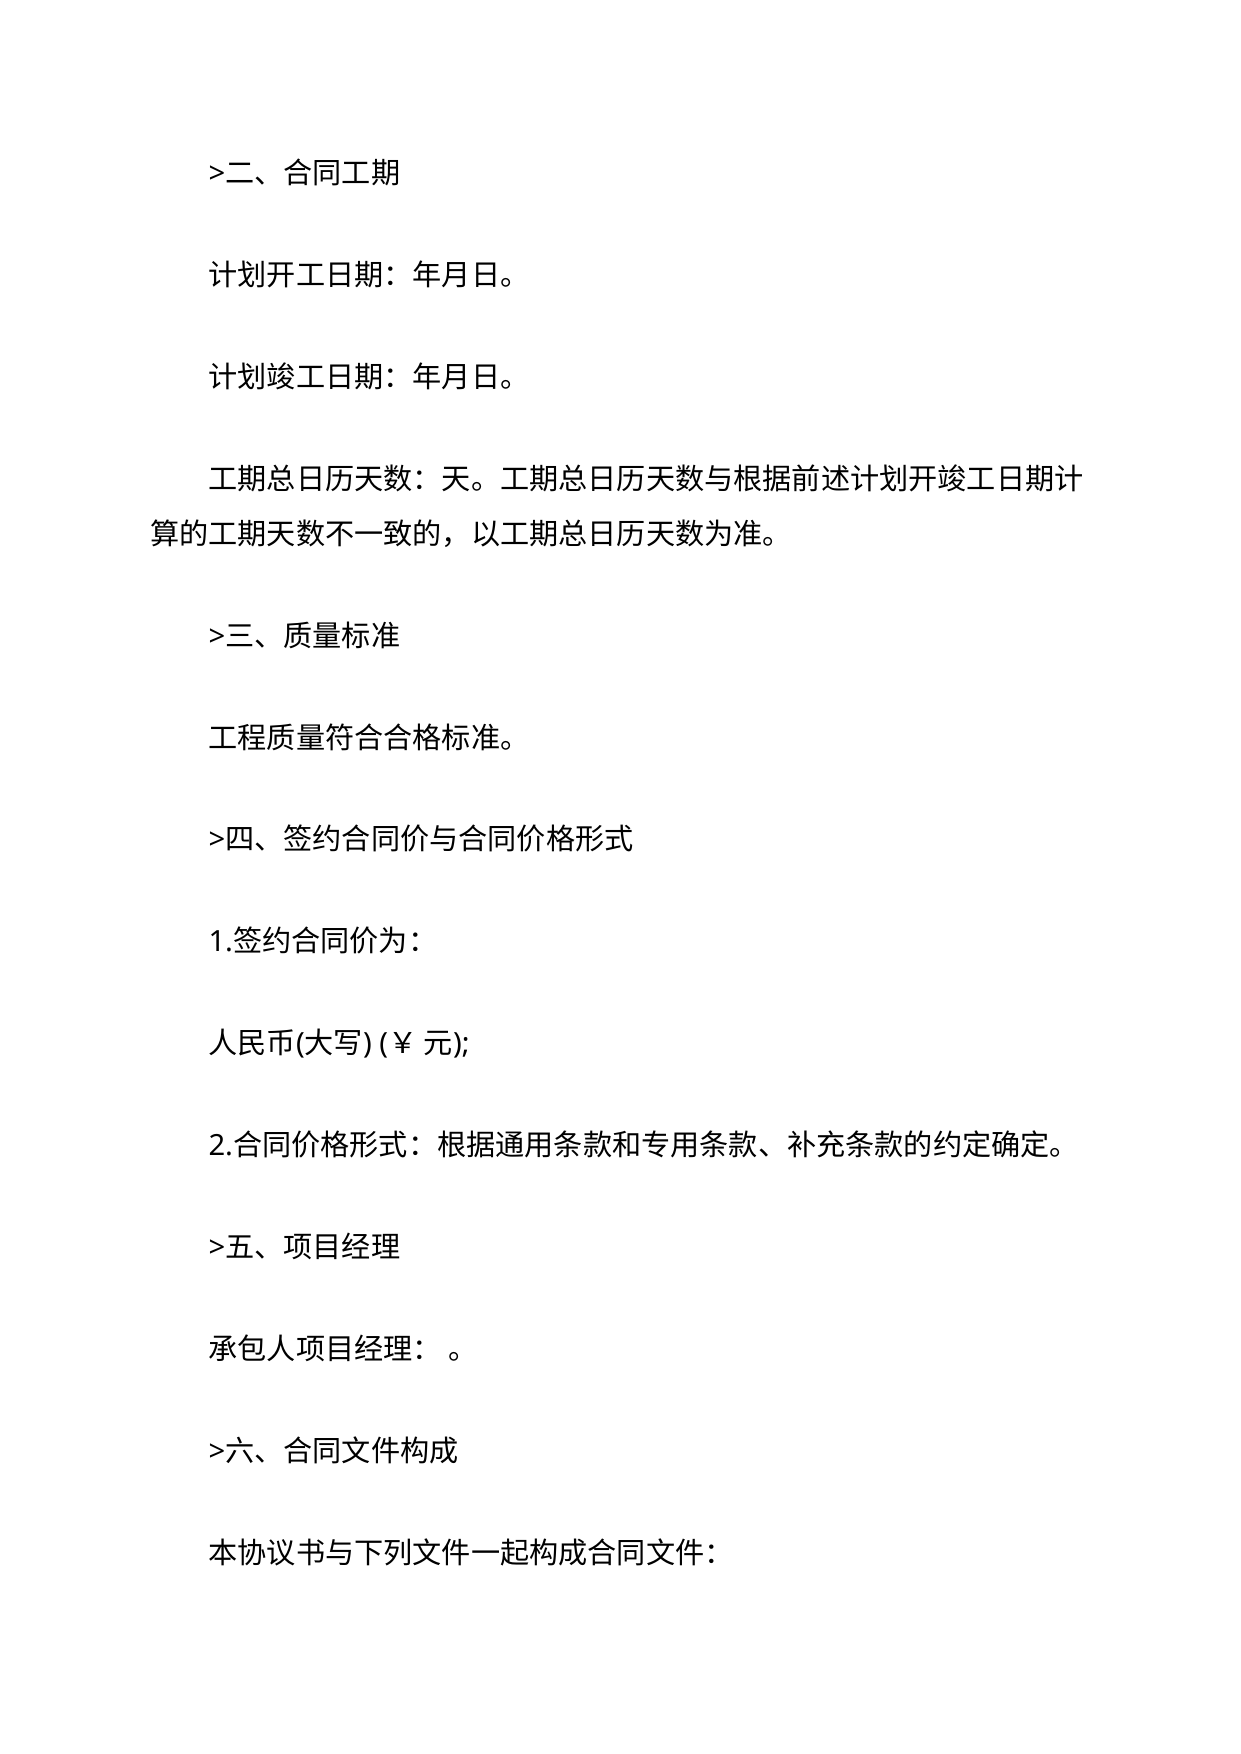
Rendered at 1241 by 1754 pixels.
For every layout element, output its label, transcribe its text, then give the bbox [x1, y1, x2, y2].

text 2.合同价格形式：根据通用条款和专用条款、补充条款的约定确定。 [150, 1122, 1090, 1164]
text 承包人项目经理： 。 [150, 1326, 1090, 1368]
text 工期总日历天数：天。工期总日历天数与根据前述计划开竣工日期计算的工期天数不一致的，以工期总日历天数为准。 [150, 456, 1090, 553]
text 计划竣工日期：年月日。 [150, 354, 1090, 396]
text 计划开工日期：年月日。 [150, 252, 1090, 294]
text 工程质量符合合格标准。 [150, 714, 1090, 756]
text >五、项目经理 [150, 1224, 1090, 1266]
text 1.签约合同价为： [150, 918, 1090, 960]
text >四、签约合同价与合同价格形式 [150, 816, 1090, 858]
text >二、合同工期 [150, 150, 1090, 192]
text >六、合同文件构成 [150, 1428, 1090, 1470]
text 人民币(大写) (￥ 元); [150, 1020, 1090, 1062]
text 本协议书与下列文件一起构成合同文件： [150, 1529, 1090, 1572]
text >三、质量标准 [150, 612, 1090, 654]
